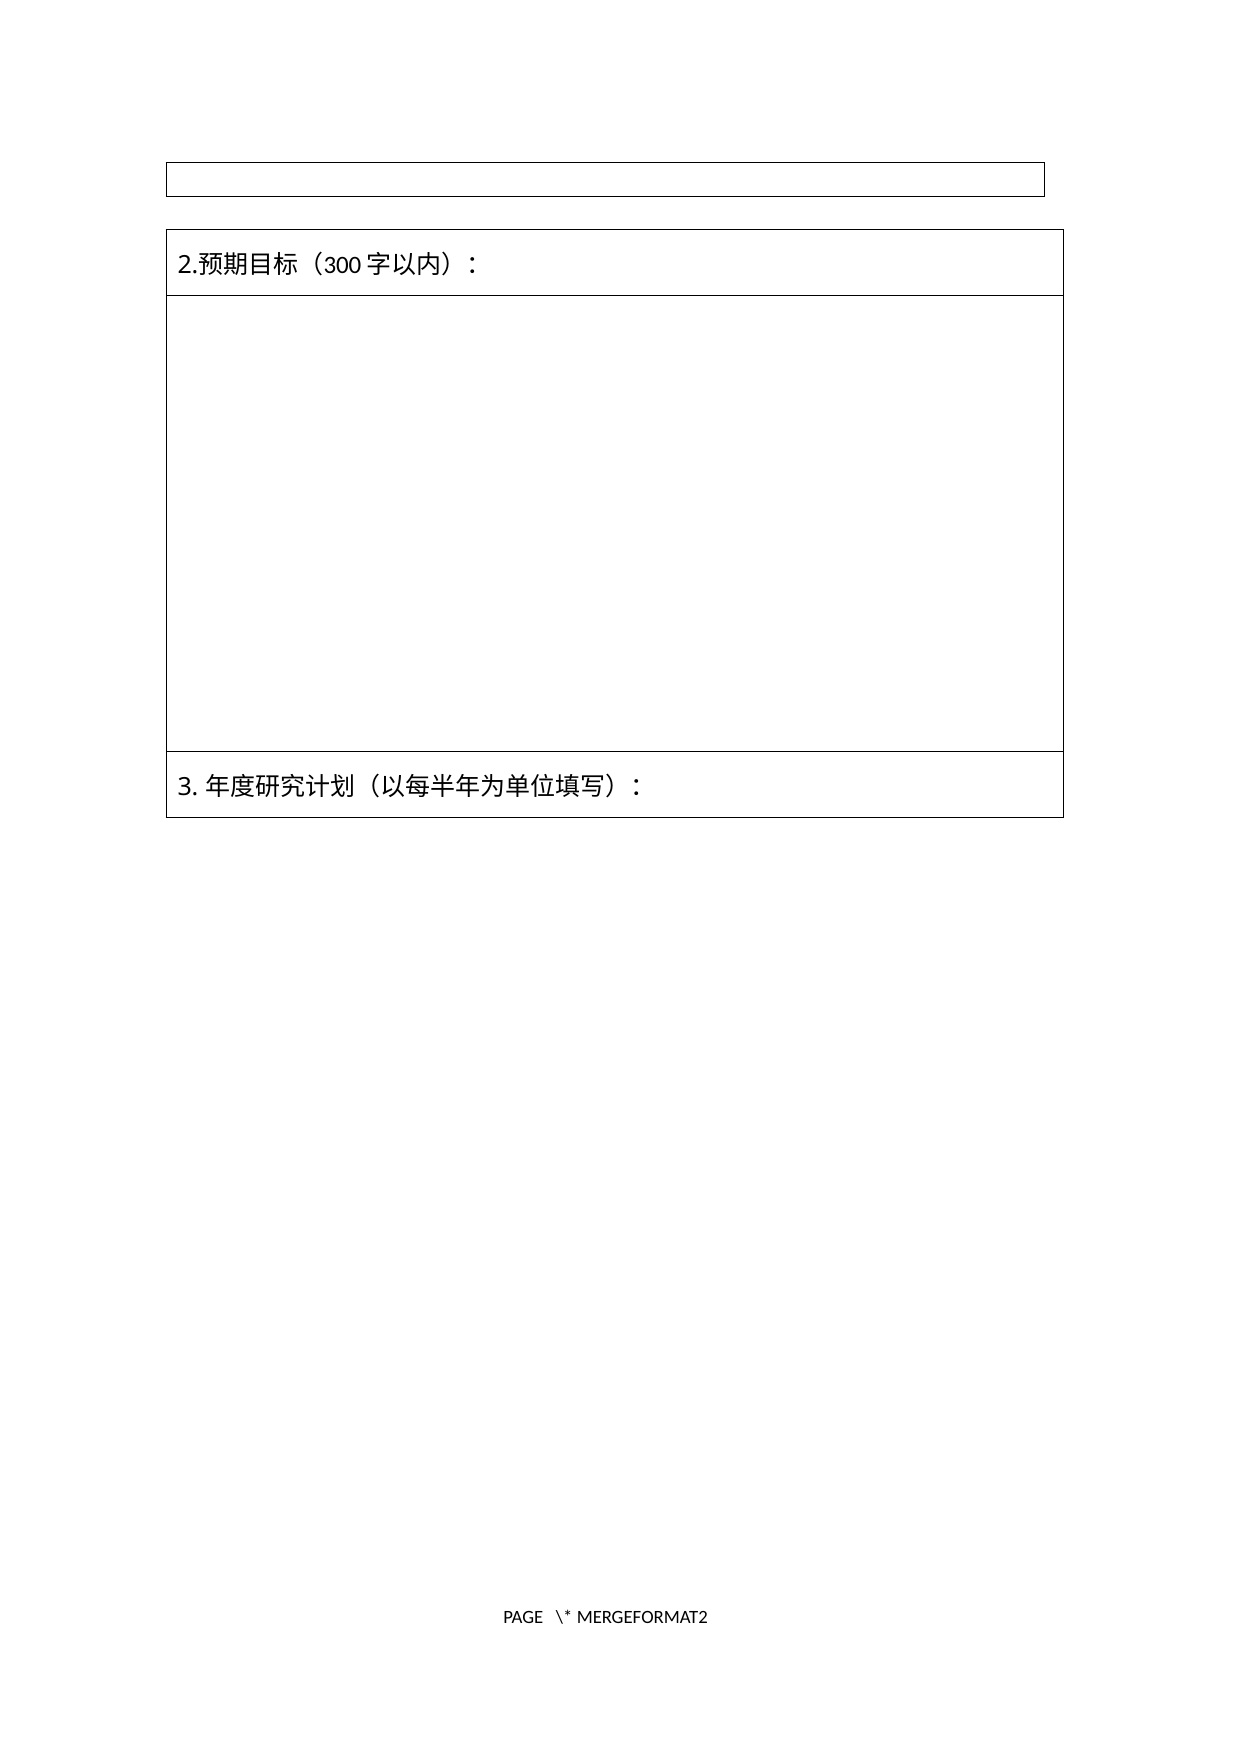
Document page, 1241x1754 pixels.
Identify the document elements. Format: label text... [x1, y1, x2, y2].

table_header 2.预期目标（300字以内）： [167, 230, 1063, 295]
table_cell 3. 年度研究计划（以每半年为单位填写）： [167, 752, 1063, 817]
table_cell [167, 163, 1044, 196]
table_cell [167, 296, 1063, 751]
